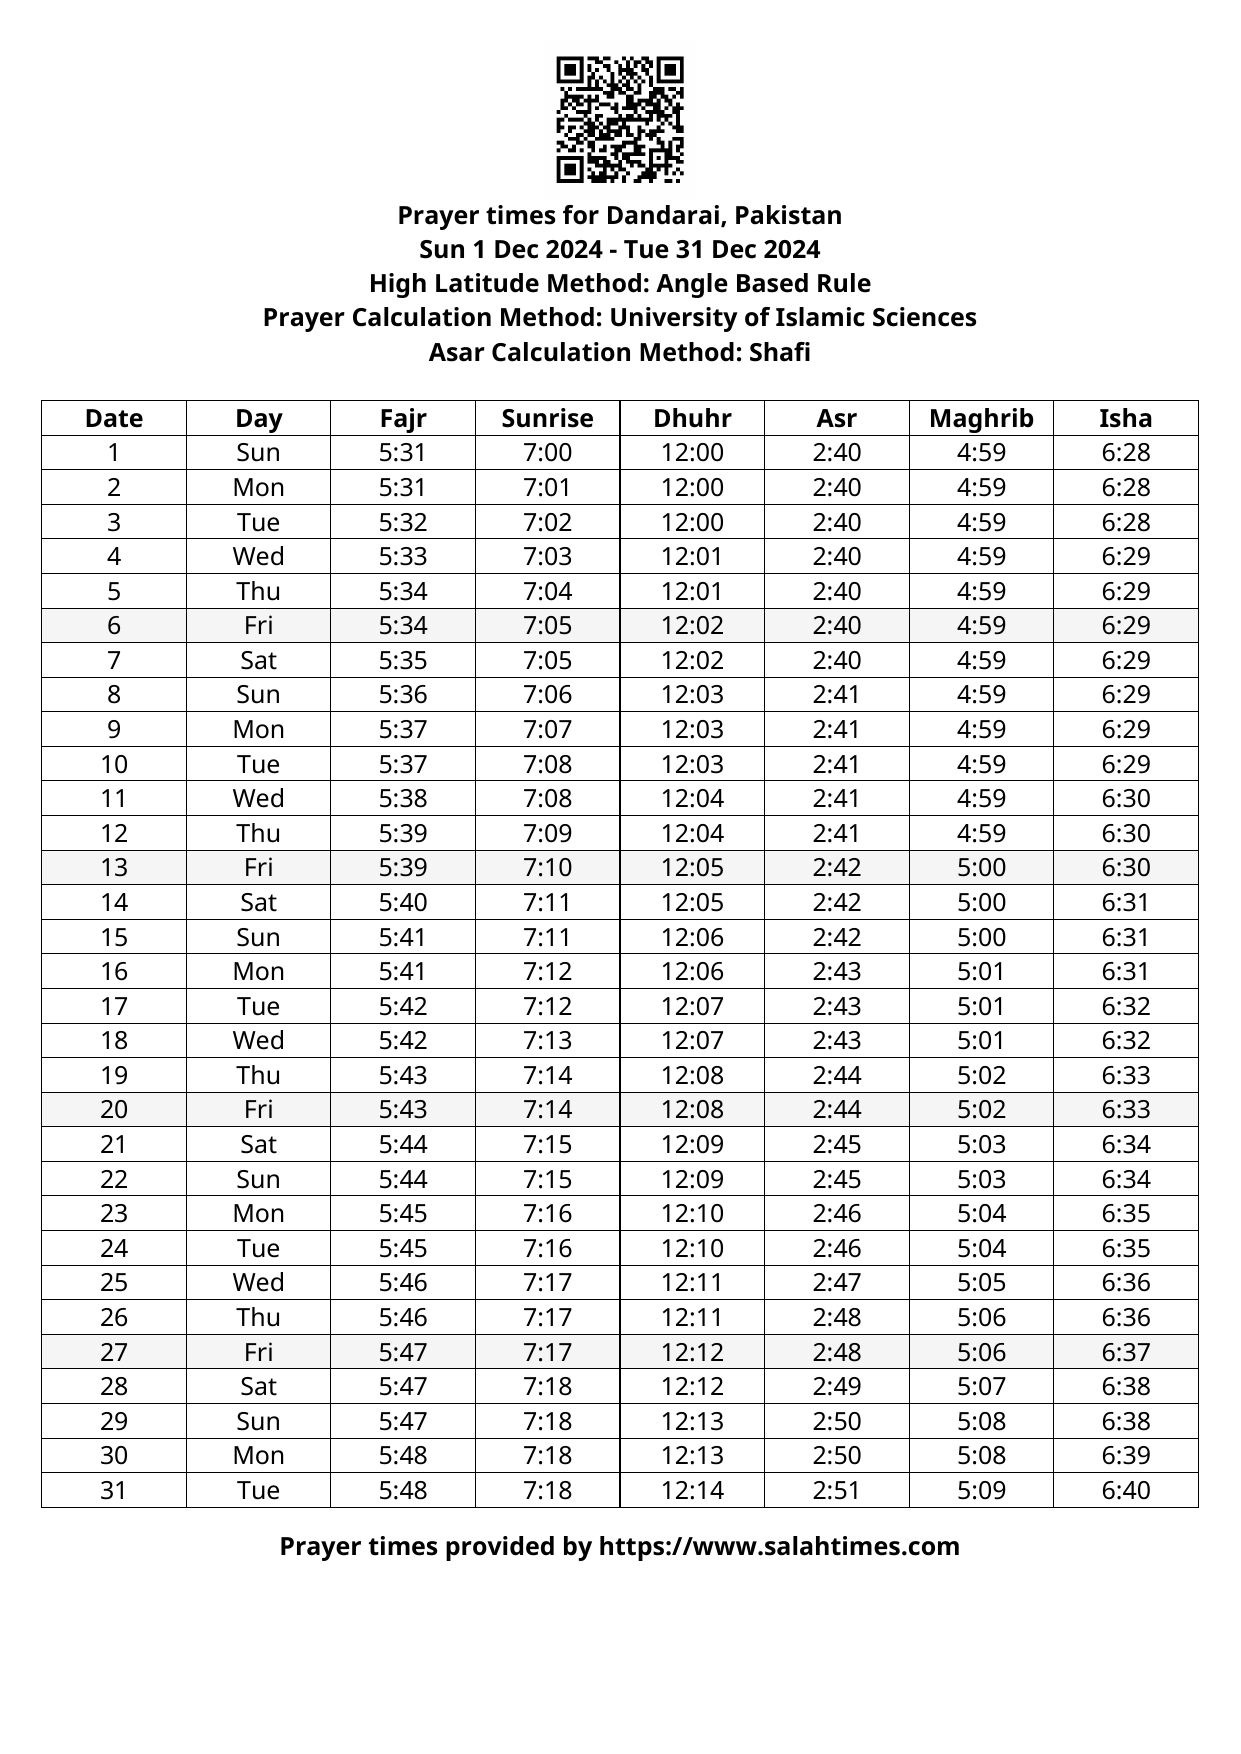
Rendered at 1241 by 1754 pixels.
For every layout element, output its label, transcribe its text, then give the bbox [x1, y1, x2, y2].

table_cell 2:50 [765, 1439, 909, 1472]
table_cell 7:05 [476, 643, 619, 677]
table_cell 6:35 [1054, 1196, 1198, 1230]
table_cell Tue [187, 747, 330, 780]
table_cell 6:34 [1054, 1127, 1198, 1161]
table_cell 2:40 [765, 609, 909, 642]
table_cell 6:28 [1054, 470, 1198, 504]
table_header Dhuhr [621, 401, 764, 434]
table_cell 7:18 [476, 1404, 619, 1437]
table_cell 12:01 [621, 539, 764, 573]
table_cell Sun [187, 1162, 330, 1195]
table_cell 6:31 [1054, 885, 1198, 919]
table_cell 4:59 [910, 505, 1053, 538]
table_cell 7:15 [476, 1127, 619, 1161]
table_cell 12:10 [621, 1196, 764, 1230]
table_cell 12:03 [621, 712, 764, 746]
text Prayer times provided by https://www.salahtimes.com [42, 1528, 1198, 1563]
table_cell 7:14 [476, 1058, 619, 1092]
table_cell Thu [187, 816, 330, 849]
table_cell 12:12 [621, 1335, 764, 1368]
table_cell 16 [42, 954, 186, 988]
table_cell 2:43 [765, 954, 909, 988]
table_cell Sun [187, 436, 330, 469]
table_cell 5:34 [331, 574, 475, 607]
table_cell 4:59 [910, 678, 1053, 711]
table_cell 12:14 [621, 1473, 764, 1507]
table_cell Wed [187, 1024, 330, 1057]
table_cell 2:43 [765, 1024, 909, 1057]
table_cell 29 [42, 1404, 186, 1437]
table_cell 4 [42, 539, 186, 573]
table_cell 12:11 [621, 1300, 764, 1334]
table_cell 17 [42, 989, 186, 1022]
table_cell 2:44 [765, 1093, 909, 1126]
table_cell 5:08 [910, 1404, 1053, 1437]
table_cell 5:48 [331, 1473, 475, 1507]
table_cell 12:09 [621, 1127, 764, 1161]
table_cell 12:03 [621, 678, 764, 711]
table_cell 5:01 [910, 954, 1053, 988]
table_cell 2:42 [765, 851, 909, 884]
table_cell 31 [42, 1473, 186, 1507]
table_cell 6:30 [1054, 816, 1198, 849]
table_cell 5:46 [331, 1266, 475, 1299]
table_cell Thu [187, 574, 330, 607]
table_cell 5:47 [331, 1404, 475, 1437]
table_cell 12:07 [621, 989, 764, 1022]
table_cell 5:36 [331, 678, 475, 711]
table_cell 23 [42, 1196, 186, 1230]
table_cell 7:06 [476, 678, 619, 711]
table_cell 4:59 [910, 816, 1053, 849]
table_cell 7:14 [476, 1093, 619, 1126]
table_cell 2:41 [765, 747, 909, 780]
table_cell 4:59 [910, 781, 1053, 815]
table_cell 19 [42, 1058, 186, 1092]
table_cell Fri [187, 851, 330, 884]
table_header Fajr [331, 401, 475, 434]
table_cell 9 [42, 712, 186, 746]
table_cell 6:29 [1054, 747, 1198, 780]
table_header Sunrise [476, 401, 619, 434]
table_cell 20 [42, 1093, 186, 1126]
table_cell 5:45 [331, 1231, 475, 1264]
table_cell 11 [42, 781, 186, 815]
table_cell Sun [187, 1404, 330, 1437]
text High Latitude Method: Angle Based Rule [42, 266, 1198, 300]
table_cell 7:02 [476, 505, 619, 538]
table_cell 7:15 [476, 1162, 619, 1195]
table_cell 12:13 [621, 1404, 764, 1437]
table_cell 12:01 [621, 574, 764, 607]
table_header Maghrib [910, 401, 1053, 434]
table_cell 12:04 [621, 816, 764, 849]
table_cell 12:08 [621, 1093, 764, 1126]
table_cell 6:39 [1054, 1439, 1198, 1472]
table_cell Fri [187, 1093, 330, 1126]
table_cell 22 [42, 1162, 186, 1195]
table_cell 12:04 [621, 781, 764, 815]
table_header Isha [1054, 401, 1198, 434]
table_cell 6:29 [1054, 539, 1198, 573]
table_cell 12:00 [621, 470, 764, 504]
table_cell 5:31 [331, 470, 475, 504]
table_cell Sat [187, 1369, 330, 1403]
table_cell 2:48 [765, 1300, 909, 1334]
table_cell 5:45 [331, 1196, 475, 1230]
table_cell Mon [187, 470, 330, 504]
table_cell 2:45 [765, 1127, 909, 1161]
table_cell 25 [42, 1266, 186, 1299]
table_cell 5:46 [331, 1300, 475, 1334]
table_cell Tue [187, 505, 330, 538]
table_cell 5:09 [910, 1473, 1053, 1507]
table_cell 3 [42, 505, 186, 538]
table_cell 7:07 [476, 712, 619, 746]
picture [542, 41, 699, 198]
text Prayer Calculation Method: University of Islamic Sciences [42, 300, 1198, 334]
table_cell 5:00 [910, 885, 1053, 919]
table_header Day [187, 401, 330, 434]
table_cell 2:46 [765, 1231, 909, 1264]
table_cell 4:59 [910, 747, 1053, 780]
table_cell 5:38 [331, 781, 475, 815]
table_cell 6:38 [1054, 1404, 1198, 1437]
table_cell 28 [42, 1369, 186, 1403]
table_cell 21 [42, 1127, 186, 1161]
table_cell 7:16 [476, 1231, 619, 1264]
table_cell 7:05 [476, 609, 619, 642]
table_cell 5:32 [331, 505, 475, 538]
table_cell 6:37 [1054, 1335, 1198, 1368]
table_cell 12:00 [621, 436, 764, 469]
table_cell 6:38 [1054, 1369, 1198, 1403]
table_cell 5:04 [910, 1231, 1053, 1264]
table_cell 5:03 [910, 1127, 1053, 1161]
table_cell 12:11 [621, 1266, 764, 1299]
table_cell 6:33 [1054, 1093, 1198, 1126]
table_cell 5:34 [331, 609, 475, 642]
table_cell 6:29 [1054, 609, 1198, 642]
table_cell 5:31 [331, 436, 475, 469]
table_cell Wed [187, 1266, 330, 1299]
table_cell 2:41 [765, 712, 909, 746]
table_cell 6:40 [1054, 1473, 1198, 1507]
table_cell Mon [187, 1196, 330, 1230]
table_cell 5:39 [331, 816, 475, 849]
table_cell 6 [42, 609, 186, 642]
table_cell 15 [42, 920, 186, 953]
table_cell Mon [187, 954, 330, 988]
table_cell 12:09 [621, 1162, 764, 1195]
table_cell 2:47 [765, 1266, 909, 1299]
table_cell 1 [42, 436, 186, 469]
table_cell Wed [187, 539, 330, 573]
table_cell 5:44 [331, 1162, 475, 1195]
table_cell 7:12 [476, 954, 619, 988]
table_cell 2:43 [765, 989, 909, 1022]
table_cell 6:30 [1054, 781, 1198, 815]
text Prayer times for Dandarai, Pakistan [42, 198, 1198, 232]
table_cell 5:05 [910, 1266, 1053, 1299]
table_cell 6:33 [1054, 1058, 1198, 1092]
table_cell 6:30 [1054, 851, 1198, 884]
table_cell 30 [42, 1439, 186, 1472]
table_cell 12:10 [621, 1231, 764, 1264]
table_cell 5:41 [331, 954, 475, 988]
table_cell 4:59 [910, 539, 1053, 573]
table_cell 5:33 [331, 539, 475, 573]
table_cell 4:59 [910, 712, 1053, 746]
table_cell 12:13 [621, 1439, 764, 1472]
table_cell 4:59 [910, 643, 1053, 677]
table_cell 7:09 [476, 816, 619, 849]
table_cell 5:37 [331, 747, 475, 780]
table_cell 10 [42, 747, 186, 780]
table_cell 6:29 [1054, 712, 1198, 746]
table_cell 26 [42, 1300, 186, 1334]
table_cell 12:12 [621, 1369, 764, 1403]
table_cell 12:02 [621, 643, 764, 677]
table_cell 6:29 [1054, 574, 1198, 607]
table_cell 5:44 [331, 1127, 475, 1161]
table_cell 7:18 [476, 1439, 619, 1472]
table_cell 5:37 [331, 712, 475, 746]
table_cell 5:47 [331, 1369, 475, 1403]
table_cell 5:03 [910, 1162, 1053, 1195]
table_cell Wed [187, 781, 330, 815]
table_cell 7:17 [476, 1335, 619, 1368]
table_cell 2:49 [765, 1369, 909, 1403]
table_cell 12:08 [621, 1058, 764, 1092]
table_cell 6:36 [1054, 1266, 1198, 1299]
table_header Asr [765, 401, 909, 434]
table_cell 6:31 [1054, 920, 1198, 953]
table_cell 6:34 [1054, 1162, 1198, 1195]
table_cell 5:47 [331, 1335, 475, 1368]
table_cell 5:42 [331, 1024, 475, 1057]
table_cell 12 [42, 816, 186, 849]
table_cell 6:35 [1054, 1231, 1198, 1264]
table_cell 12:06 [621, 920, 764, 953]
table_cell 7:08 [476, 781, 619, 815]
table_cell Mon [187, 712, 330, 746]
table_cell Tue [187, 1473, 330, 1507]
table_cell 2:50 [765, 1404, 909, 1437]
table_cell 12:02 [621, 609, 764, 642]
table_cell 12:07 [621, 1024, 764, 1057]
table_cell 8 [42, 678, 186, 711]
table_cell 6:32 [1054, 1024, 1198, 1057]
table_cell 2:40 [765, 539, 909, 573]
table_cell Tue [187, 1231, 330, 1264]
table_cell 2:40 [765, 643, 909, 677]
table_cell 2:46 [765, 1196, 909, 1230]
table_cell 14 [42, 885, 186, 919]
table_cell 5:06 [910, 1300, 1053, 1334]
table_cell 5:39 [331, 851, 475, 884]
table_cell 7:08 [476, 747, 619, 780]
table_cell Thu [187, 1058, 330, 1092]
table_cell 12:06 [621, 954, 764, 988]
table_cell 5:43 [331, 1058, 475, 1092]
table_cell 12:00 [621, 505, 764, 538]
table_cell 5:01 [910, 989, 1053, 1022]
table_cell 2:40 [765, 574, 909, 607]
table_cell Thu [187, 1300, 330, 1334]
table_cell 4:59 [910, 609, 1053, 642]
table_cell 6:28 [1054, 436, 1198, 469]
table_cell 5:07 [910, 1369, 1053, 1403]
table_cell 5:48 [331, 1439, 475, 1472]
table_cell 12:03 [621, 747, 764, 780]
table_cell 7:12 [476, 989, 619, 1022]
table_cell 12:05 [621, 885, 764, 919]
table_cell 2:48 [765, 1335, 909, 1368]
table_cell 6:32 [1054, 989, 1198, 1022]
table_cell 5:35 [331, 643, 475, 677]
table_cell 2:45 [765, 1162, 909, 1195]
table_cell 2:44 [765, 1058, 909, 1092]
table_cell 6:29 [1054, 643, 1198, 677]
table_cell 2:41 [765, 781, 909, 815]
table_cell 2:40 [765, 505, 909, 538]
table_cell 2:51 [765, 1473, 909, 1507]
table_cell 24 [42, 1231, 186, 1264]
table_cell 7:18 [476, 1473, 619, 1507]
table_cell Sat [187, 1127, 330, 1161]
table_cell 13 [42, 851, 186, 884]
table_cell 7:16 [476, 1196, 619, 1230]
table_cell 6:29 [1054, 678, 1198, 711]
table_cell 2 [42, 470, 186, 504]
table_cell 7:13 [476, 1024, 619, 1057]
table_cell Sun [187, 678, 330, 711]
table_cell 7:17 [476, 1300, 619, 1334]
table_cell 7:01 [476, 470, 619, 504]
table_cell 7:03 [476, 539, 619, 573]
table_cell 5:01 [910, 1024, 1053, 1057]
table_cell 5:02 [910, 1058, 1053, 1092]
text Asar Calculation Method: Shafi [42, 334, 1198, 368]
table_cell 5:42 [331, 989, 475, 1022]
table_cell 2:42 [765, 920, 909, 953]
table_cell 7:11 [476, 920, 619, 953]
table_cell Tue [187, 989, 330, 1022]
table_cell 6:28 [1054, 505, 1198, 538]
table_cell 2:42 [765, 885, 909, 919]
table_cell 5:41 [331, 920, 475, 953]
table_cell Sun [187, 920, 330, 953]
table_cell 7:04 [476, 574, 619, 607]
table_cell Fri [187, 1335, 330, 1368]
table_cell 4:59 [910, 436, 1053, 469]
table_cell 2:40 [765, 470, 909, 504]
table_header Date [42, 401, 186, 434]
table_cell Sat [187, 643, 330, 677]
table_cell 4:59 [910, 574, 1053, 607]
table_cell 5:00 [910, 851, 1053, 884]
table_cell 6:31 [1054, 954, 1198, 988]
table_cell 2:41 [765, 816, 909, 849]
table_cell 5:06 [910, 1335, 1053, 1368]
table_cell 7:18 [476, 1369, 619, 1403]
table_cell 5:43 [331, 1093, 475, 1126]
table_cell 7 [42, 643, 186, 677]
table_cell 6:36 [1054, 1300, 1198, 1334]
table_cell 27 [42, 1335, 186, 1368]
table_cell 7:00 [476, 436, 619, 469]
table_cell 5:08 [910, 1439, 1053, 1472]
table_cell Sat [187, 885, 330, 919]
table_cell 12:05 [621, 851, 764, 884]
table_cell 7:11 [476, 885, 619, 919]
table_cell 18 [42, 1024, 186, 1057]
table_cell 5 [42, 574, 186, 607]
table_cell 5:00 [910, 920, 1053, 953]
table_cell 2:40 [765, 436, 909, 469]
table_cell 5:40 [331, 885, 475, 919]
table_cell Fri [187, 609, 330, 642]
table_cell 7:17 [476, 1266, 619, 1299]
table_cell 5:04 [910, 1196, 1053, 1230]
table_cell 2:41 [765, 678, 909, 711]
table_cell 5:02 [910, 1093, 1053, 1126]
table_cell 4:59 [910, 470, 1053, 504]
table_cell 7:10 [476, 851, 619, 884]
text Sun 1 Dec 2024 - Tue 31 Dec 2024 [42, 232, 1198, 266]
table_cell Mon [187, 1439, 330, 1472]
